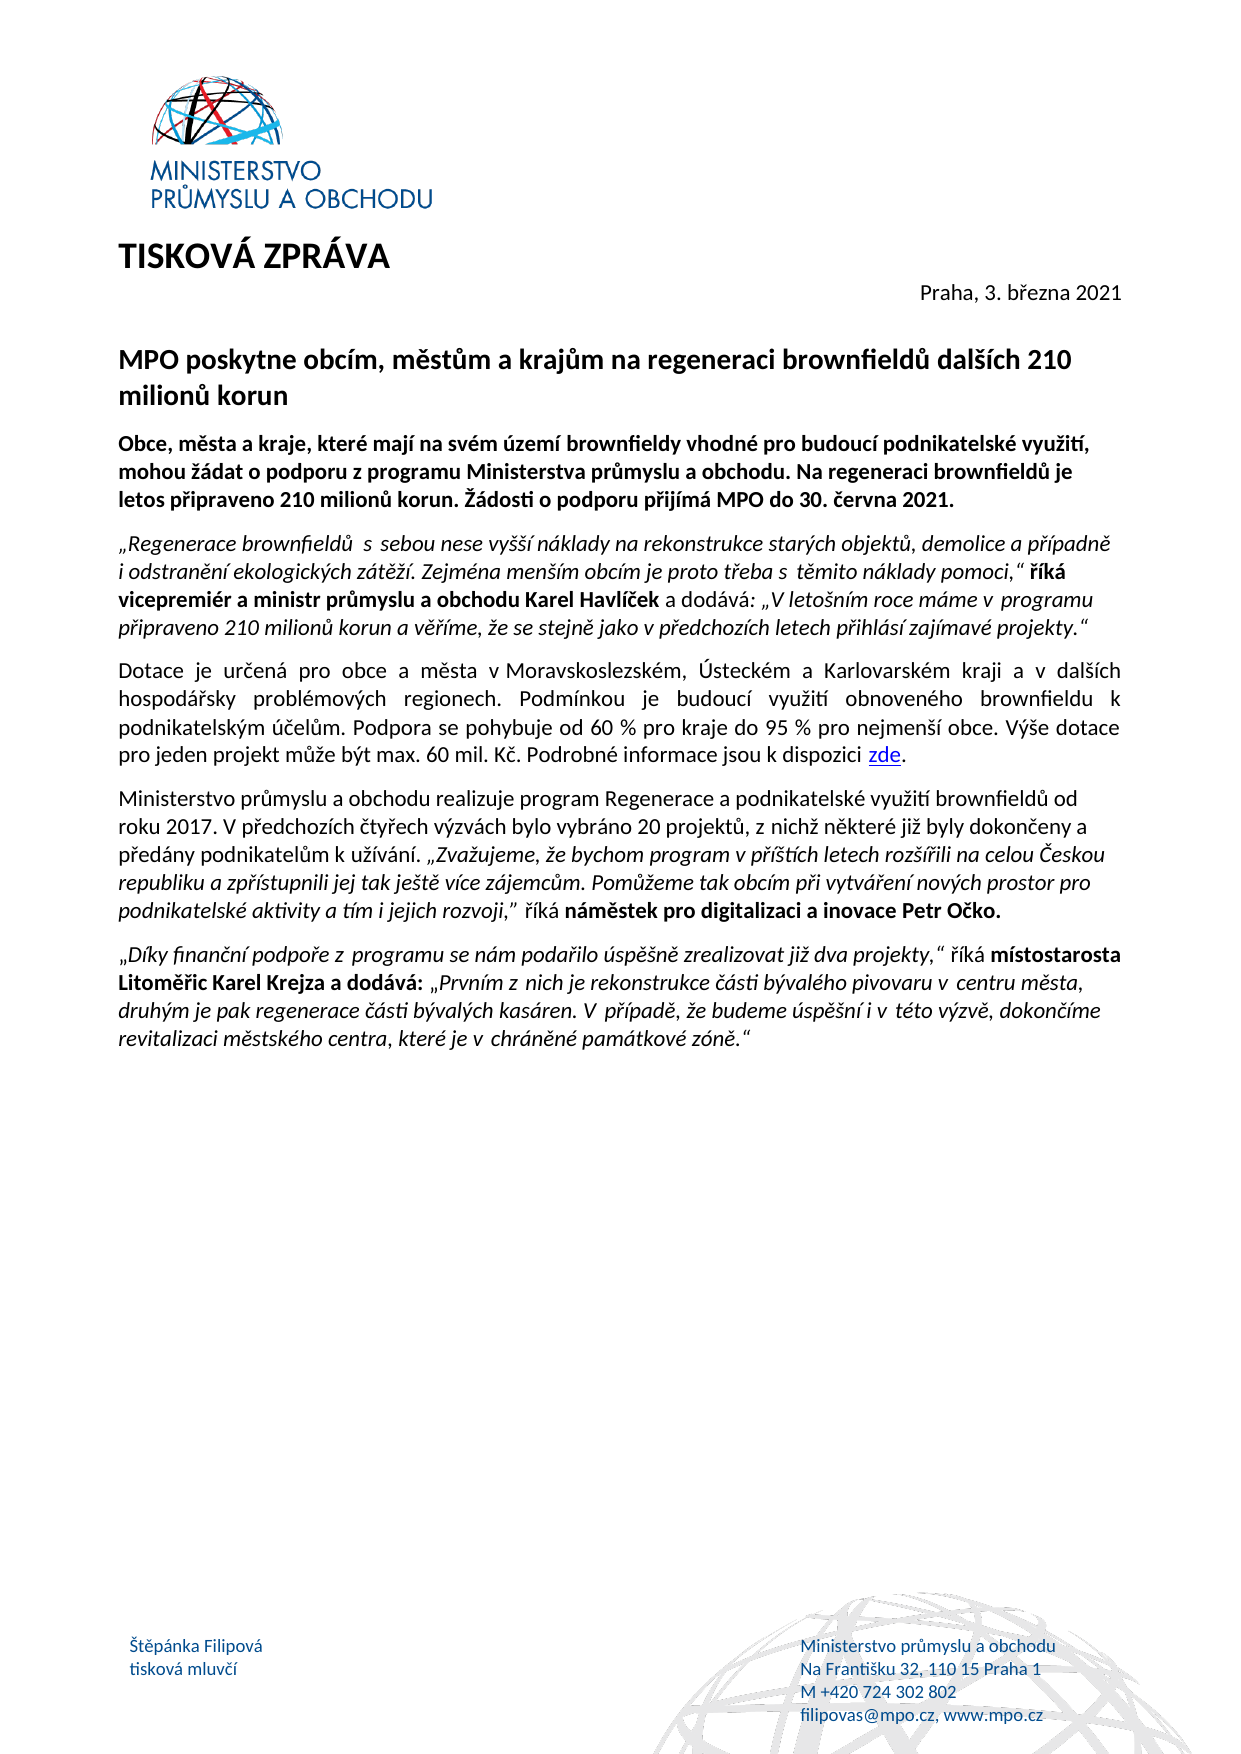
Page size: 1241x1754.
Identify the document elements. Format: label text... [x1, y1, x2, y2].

picture [133, 57, 450, 227]
text „Regenerace brownfieldů s sebou nese vyšší náklady na rekonstrukce starých objektů, demolice a případně i odstranění ekologických zátěží. Zejména menším obcím je proto třeba s těmito náklady pomoci,“ říká vicepremiér a ministr průmyslu a obchodu Karel Havlíček a dodává: „V letošním roce máme v programu připraveno 210 milionů korun a věříme, že se stejně jako v předchozích letech přihlásí zajímavé projekty.“ [118, 529, 1122, 641]
text „Díky finanční podpoře z programu se nám podařilo úspěšně zrealizovat již dva projekty,“ říká místostarosta Litoměřic Karel Krejza a dodává: „Prvním z nich je rekonstrukce části bývalého pivovaru v centru města, druhým je pak regenerace části bývalých kasáren. V případě, že budeme úspěšní i v této výzvě, dokončíme revitalizaci městského centra, které je v chráněné památkové zóně.“ [118, 940, 1122, 1052]
text Obce, města a kraje, které mají na svém území brownfieldy vhodné pro budoucí podnikatelské využití, mohou žádat o podporu z programu Ministerstva průmyslu a obchodu. Na regeneraci brownfieldů je letos připraveno 210 milionů korun. Žádosti o podporu přijímá MPO do 30. června 2021. [118, 429, 1122, 513]
picture [597, 1570, 1241, 1754]
text TISKOVÁ ZPRÁVA [118, 232, 1122, 278]
text Ministerstvo průmyslu a obchodu realizuje program Regenerace a podnikatelské využití brownfieldů od roku 2017. V předchozích čtyřech výzvách bylo vybráno 20 projektů, z nichž některé již byly dokončeny a předány podnikatelům k užívání. „Zvažujeme, že bychom program v příštích letech rozšířili na celou Českou republiku a zpřístupnili jej tak ještě více zájemcům. Pomůžeme tak obcím při vytváření nových prostor pro podnikatelské aktivity a tím i jejich rozvoji,” říká náměstek pro digitalizaci a inovace Petr Očko. [118, 784, 1122, 924]
text MPO poskytne obcím, městům a krajům na regeneraci brownfieldů dalších 210 milionů korun [118, 306, 1122, 412]
text Dotace je určená pro obce a města v Moravskoslezském, Ústeckém a Karlovarském kraji a v dalších hospodářsky problémových regionech. Podmínkou je budoucí využití obnoveného brownfieldu k podnikatelským účelům. Podpora se pohybuje od 60 % pro kraje do 95 % pro nejmenší obce. Výše dotace pro jeden projekt může být max. 60 mil. Kč. Podrobné informace jsou k dispozici zde. [118, 657, 1122, 769]
text Praha, 3. března 2021 [118, 278, 1122, 306]
